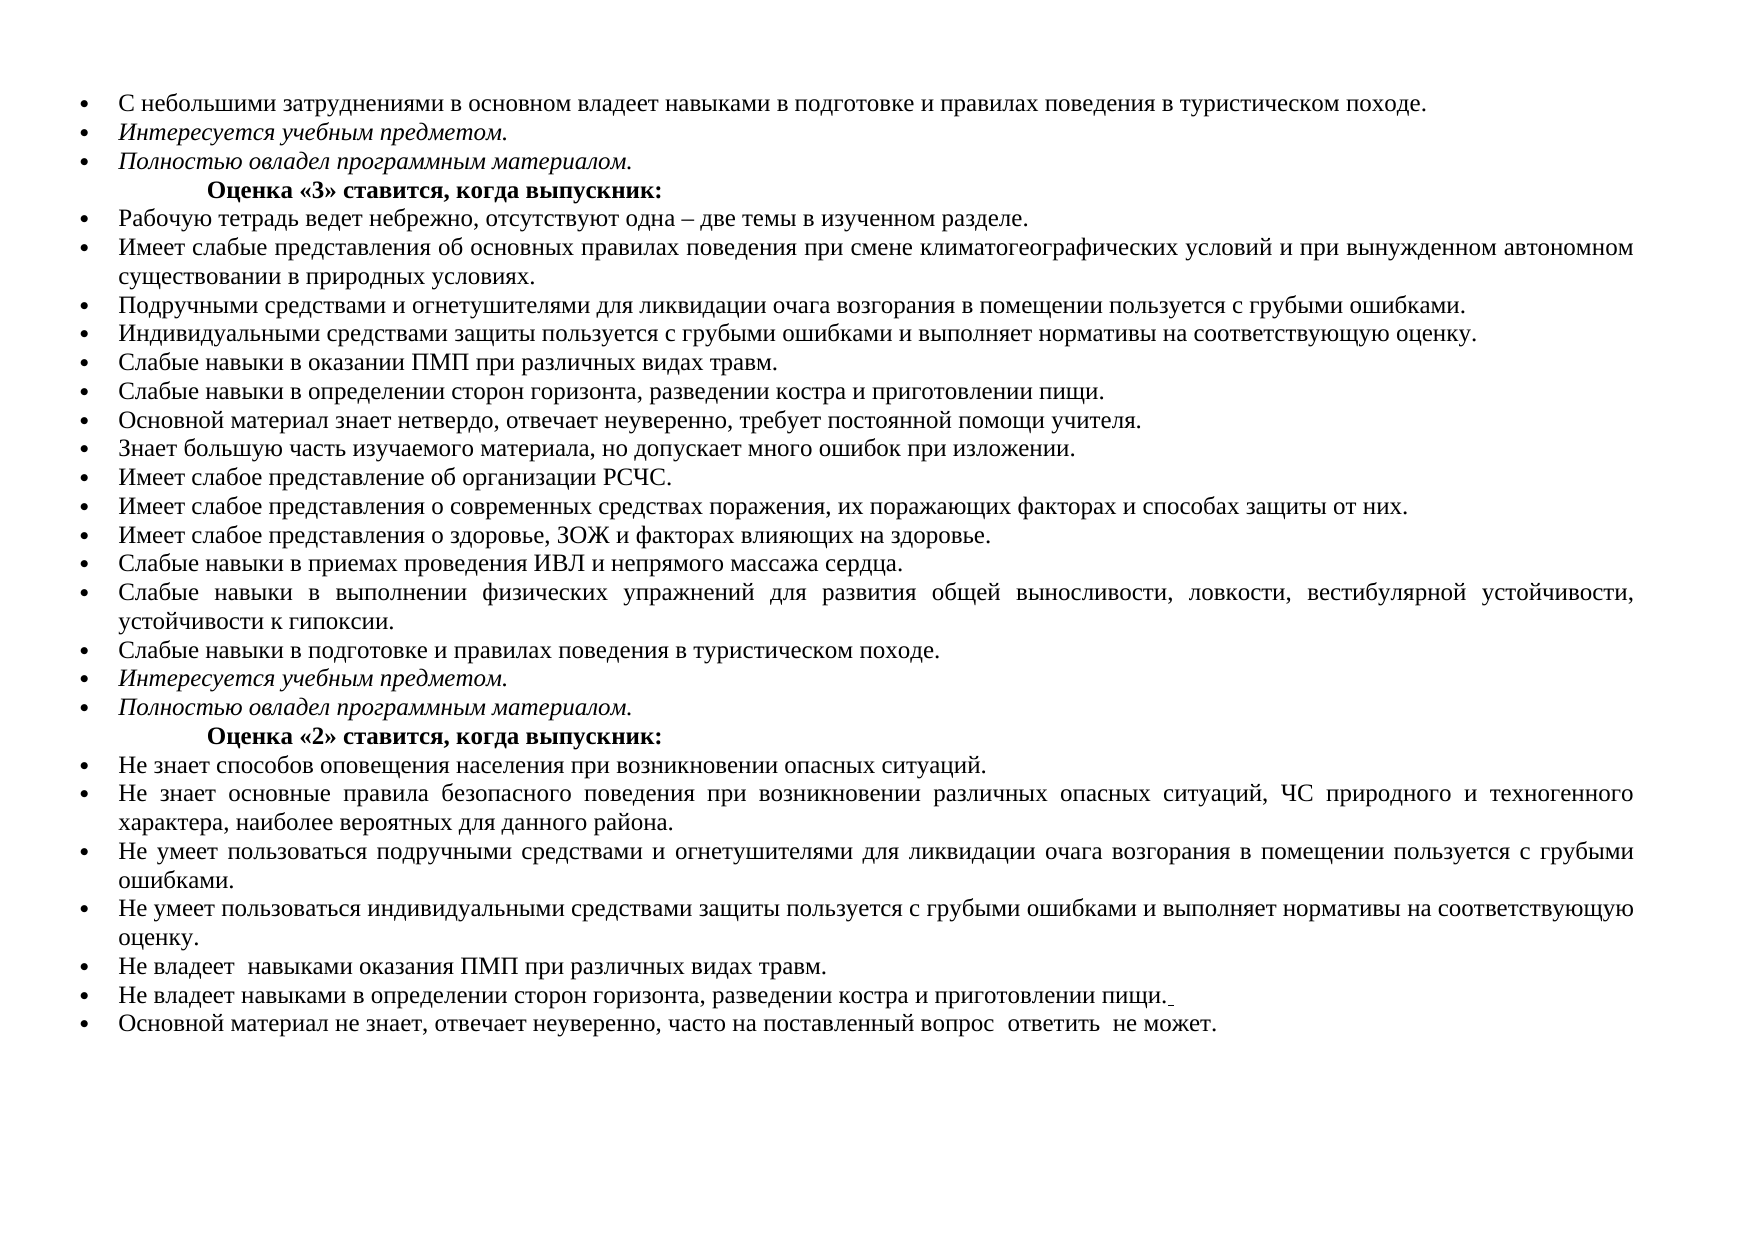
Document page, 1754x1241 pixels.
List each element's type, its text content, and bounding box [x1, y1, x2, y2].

list Имеет слабое представление об организации РСЧС. [81, 462, 1636, 491]
list Не владеет навыками в определении сторон горизонта, разведении костра и приготовлении пищи. [81, 980, 1636, 1008]
list Слабые навыки в оказании ПМП при различных видах травм. [81, 347, 1636, 376]
list Не умеет пользоваться подручными средствами и огнетушителями для ликвидации очага возгорания в помещении пользуется с грубыми ошибками. [81, 836, 1636, 893]
list Интересуется учебным предметом. [81, 663, 1636, 692]
list С небольшими затруднениями в основном владеет навыками в подготовке и правилах поведения в туристическом походе. [81, 88, 1636, 117]
list Имеет слабое представления о современных средствах поражения, их поражающих факторах и способах защиты от них. [81, 491, 1636, 520]
text Оценка «3» ставится, когда выпускник: [118, 175, 1636, 203]
text Оценка «2» ставится, когда выпускник: [118, 721, 1636, 750]
list Полностью овладел программным материалом. [81, 146, 1636, 175]
list Основной материал не знает, отвечает неуверенно, часто на поставленный вопрос ответить не может. [81, 1008, 1636, 1037]
list Имеет слабые представления об основных правилах поведения при смене климатогеографических условий и при вынужденном автономном существовании в природных условиях. [81, 232, 1636, 290]
list Подручными средствами и огнетушителями для ликвидации очага возгорания в помещении пользуется с грубыми ошибками. [81, 290, 1636, 318]
list Не знает способов оповещения населения при возникновении опасных ситуаций. [81, 750, 1636, 778]
list Полностью овладел программным материалом. [81, 692, 1636, 721]
list Интересуется учебным предметом. [81, 117, 1636, 146]
list Слабые навыки в определении сторон горизонта, разведении костра и приготовлении пищи. [81, 376, 1636, 405]
list Не владеет навыками оказания ПМП при различных видах травм. [81, 951, 1636, 980]
list Основной материал знает нетвердо, отвечает неуверенно, требует постоянной помощи учителя. [81, 405, 1636, 433]
list Не знает основные правила безопасного поведения при возникновении различных опасных ситуаций, ЧС природного и техногенного характера, наиболее вероятных для данного района. [81, 778, 1636, 836]
list Знает большую часть изучаемого материала, но допускает много ошибок при изложении. [81, 433, 1636, 462]
list Рабочую тетрадь ведет небрежно, отсутствуют одна – две темы в изученном разделе. [81, 203, 1636, 232]
list Индивидуальными средствами защиты пользуется с грубыми ошибками и выполняет нормативы на соответствующую оценку. [81, 318, 1636, 347]
list Имеет слабое представления о здоровье, ЗОЖ и факторах влияющих на здоровье. [81, 520, 1636, 548]
list Слабые навыки в выполнении физических упражнений для развития общей выносливости, ловкости, вестибулярной устойчивости, устойчивости к гипоксии. [81, 577, 1636, 635]
list Слабые навыки в подготовке и правилах поведения в туристическом походе. [81, 635, 1636, 663]
list Слабые навыки в приемах проведения ИВЛ и непрямого массажа сердца. [81, 548, 1636, 577]
list Не умеет пользоваться индивидуальными средствами защиты пользуется с грубыми ошибками и выполняет нормативы на соответствующую оценку. [81, 893, 1636, 951]
